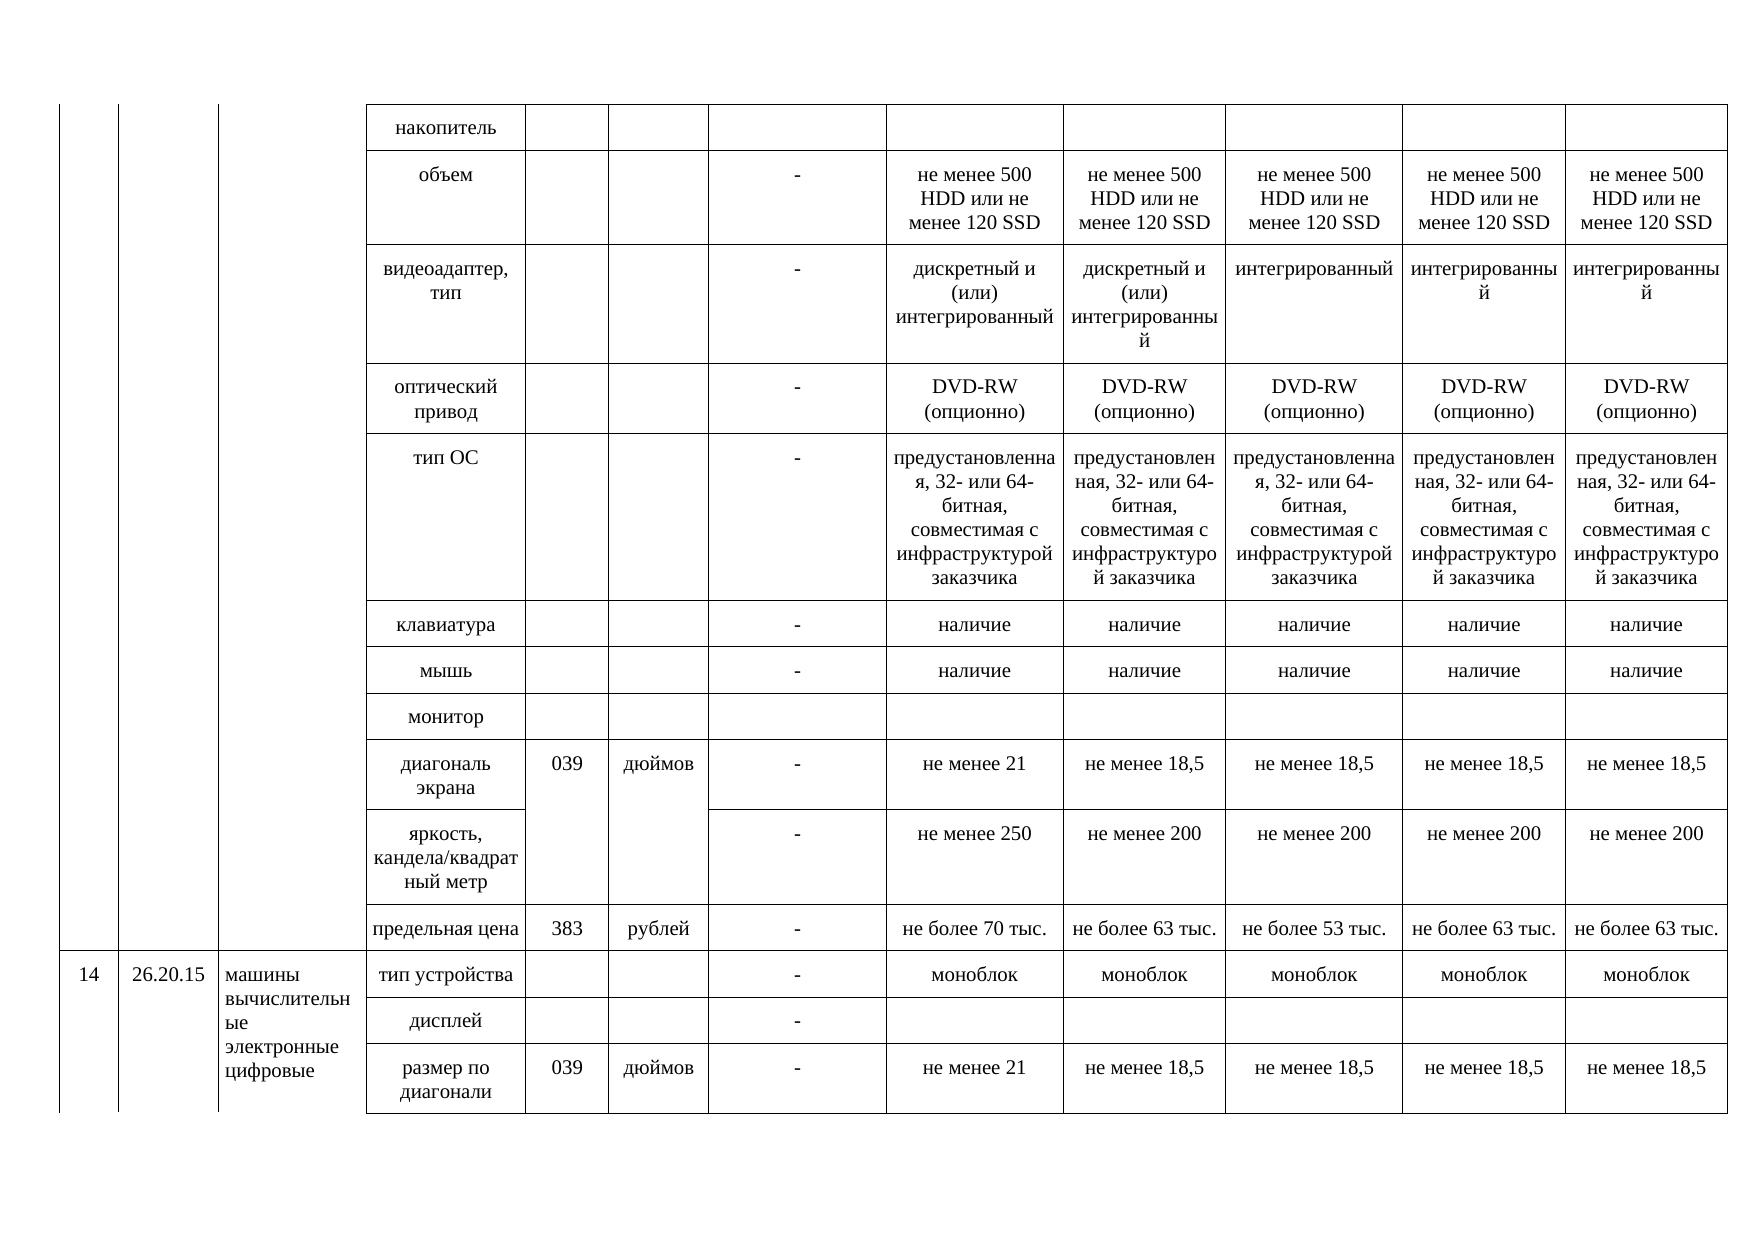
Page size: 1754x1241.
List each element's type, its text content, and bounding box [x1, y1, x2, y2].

table_cell не менее 18,5 [1403, 1044, 1565, 1113]
table_cell - [709, 998, 886, 1043]
table_cell не менее 500 HDD или не менее 120 SSD [887, 151, 1063, 244]
table_cell наличие [887, 647, 1063, 693]
table_cell [887, 105, 1063, 150]
table_cell [526, 998, 608, 1043]
table_cell DVD-RW (опционно) [887, 364, 1063, 433]
table_cell [1403, 105, 1565, 150]
table_cell 26.20.15 [118, 951, 218, 1113]
table_cell [526, 601, 608, 646]
table_cell [60, 600, 118, 950]
table_cell дюймов [609, 1044, 708, 1113]
table_cell размер по диагонали [367, 1044, 525, 1113]
table_cell мышь [367, 647, 525, 693]
table_cell оптический привод [367, 364, 525, 433]
table_cell накопитель [367, 105, 525, 150]
table_cell предустановленная, 32- или 64-битная, совместимая с инфраструктурой заказчика [887, 434, 1063, 600]
table_cell наличие [1064, 647, 1225, 693]
table_cell [1566, 998, 1727, 1043]
table_cell моноблок [1226, 951, 1402, 997]
table_cell не более 70 тыс. [887, 905, 1063, 950]
table_cell предустановленная, 32- или 64-битная, совместимая с инфраструктурой заказчика [1226, 434, 1402, 600]
table_cell не более 63 тыс. [1566, 905, 1727, 950]
table_cell дисплей [367, 998, 525, 1043]
table_cell [526, 245, 608, 363]
table_cell не менее 200 [1226, 810, 1402, 904]
table_cell [1566, 694, 1727, 739]
table_cell - [709, 810, 886, 904]
table_cell предельная цена [367, 905, 525, 950]
table_cell [219, 600, 366, 950]
table_cell интегрированный [1226, 245, 1402, 363]
table_cell диагональ экрана [367, 740, 525, 809]
table_cell не менее 18,5 [1064, 1044, 1225, 1113]
table_cell не менее 18,5 [1566, 1044, 1727, 1113]
table_cell не менее 21 [887, 740, 1063, 809]
table_cell не менее 500 HDD или не менее 120 SSD [1566, 151, 1727, 244]
table_cell яркость, кандела/квадратный метр [367, 810, 525, 904]
table_cell наличие [1566, 601, 1727, 646]
table_cell предустановленная, 32- или 64-битная, совместимая с инфраструктурой заказчика [1566, 434, 1727, 600]
table_cell объем [367, 151, 525, 244]
table_cell [526, 364, 608, 433]
table_cell [887, 694, 1063, 739]
table_cell [709, 105, 886, 150]
table_cell [709, 694, 886, 739]
table_cell клавиатура [367, 601, 525, 646]
table_cell наличие [1226, 601, 1402, 646]
table_cell наличие [1403, 647, 1565, 693]
table_cell [609, 434, 708, 600]
table_cell интегрированный [1403, 245, 1565, 363]
table_cell [526, 647, 608, 693]
table_cell [1064, 998, 1225, 1043]
table_cell не менее 500 HDD или не менее 120 SSD [1403, 151, 1565, 244]
table_cell 039 [526, 740, 608, 904]
table_cell - [709, 905, 886, 950]
table_cell - [709, 647, 886, 693]
table_cell не менее 250 [887, 810, 1063, 904]
table_cell [609, 647, 708, 693]
table_cell [609, 245, 708, 363]
table_cell моноблок [1403, 951, 1565, 997]
table_cell тип ОС [367, 434, 525, 600]
table_cell [1226, 105, 1402, 150]
table_cell не более 63 тыс. [1064, 905, 1225, 950]
table_cell [609, 151, 708, 244]
table_cell наличие [1403, 601, 1565, 646]
table_cell DVD-RW (опционно) [1403, 364, 1565, 433]
table_cell DVD-RW (опционно) [1566, 364, 1727, 433]
table_cell не менее 18,5 [1226, 740, 1402, 809]
table_cell не менее 21 [887, 1044, 1063, 1113]
table_cell [1403, 694, 1565, 739]
table_cell [609, 951, 708, 997]
table_cell - [709, 601, 886, 646]
table_cell [609, 601, 708, 646]
table_cell не менее 18,5 [1226, 1044, 1402, 1113]
table_cell не менее 18,5 [1403, 740, 1565, 809]
table_cell моноблок [1566, 951, 1727, 997]
table_cell дискретный и (или) интегрированный [887, 245, 1063, 363]
table_cell [609, 998, 708, 1043]
table_cell 14 [60, 951, 118, 1113]
table_cell не менее 500 HDD или не менее 120 SSD [1226, 151, 1402, 244]
table_cell - [709, 740, 886, 809]
table_cell [609, 105, 708, 150]
table_cell дискретный и (или) интегрированный [1064, 245, 1225, 363]
table_cell наличие [1566, 647, 1727, 693]
table_cell не менее 500 HDD или не менее 120 SSD [1064, 151, 1225, 244]
table_cell не менее 200 [1403, 810, 1565, 904]
table_cell 383 [526, 905, 608, 950]
table_cell [526, 694, 608, 739]
table_cell наличие [1226, 647, 1402, 693]
table_cell машины вычислительные электронные цифровые прочие, содержащие или не содержащие в одном корпусе одно или два из следующих устройств для автоматической обработки данных: запоминающие устройства, устройства ввода, устройства вывода [219, 951, 366, 1113]
table_cell наличие [887, 601, 1063, 646]
table_cell [526, 105, 608, 150]
table_cell [526, 434, 608, 600]
table_cell [1226, 694, 1402, 739]
table_cell [887, 998, 1063, 1043]
table_cell [609, 694, 708, 739]
table_cell [1566, 105, 1727, 150]
table_cell [526, 151, 608, 244]
table_cell [1064, 694, 1225, 739]
table_cell предустановленная, 32- или 64-битная, совместимая с инфраструктурой заказчика [1064, 434, 1225, 600]
table_cell монитор [367, 694, 525, 739]
table_cell видеоадаптер, тип [367, 245, 525, 363]
table_cell тип устройства [367, 951, 525, 997]
table_cell [1226, 998, 1402, 1043]
table_cell - [709, 245, 886, 363]
table_cell наличие [1064, 601, 1225, 646]
table_cell - [709, 434, 886, 600]
table_cell не менее 18,5 [1566, 740, 1727, 809]
table_cell [609, 364, 708, 433]
table_cell не более 53 тыс. [1226, 905, 1402, 950]
table_cell - [709, 951, 886, 997]
table_cell [1403, 998, 1565, 1043]
table_cell интегрированный [1566, 245, 1727, 363]
table_cell не менее 200 [1064, 810, 1225, 904]
table_cell - [709, 364, 886, 433]
table_cell моноблок [1064, 951, 1225, 997]
table_cell не менее 18,5 [1064, 740, 1225, 809]
table_cell моноблок [887, 951, 1063, 997]
table_cell не более 63 тыс. [1403, 905, 1565, 950]
table_cell дюймов [609, 740, 708, 904]
table_cell 039 [526, 1044, 608, 1113]
table_cell DVD-RW (опционно) [1064, 364, 1225, 433]
table_cell [1064, 105, 1225, 150]
table_cell не менее 200 [1566, 810, 1727, 904]
table_cell - [709, 1044, 886, 1113]
table_cell рублей [609, 905, 708, 950]
table_cell DVD-RW (опционно) [1226, 364, 1402, 433]
table_cell - [709, 151, 886, 244]
table_cell [119, 600, 218, 950]
table_cell предустановленная, 32- или 64-битная, совместимая с инфраструктурой заказчика [1403, 434, 1565, 600]
table_cell [526, 951, 608, 997]
